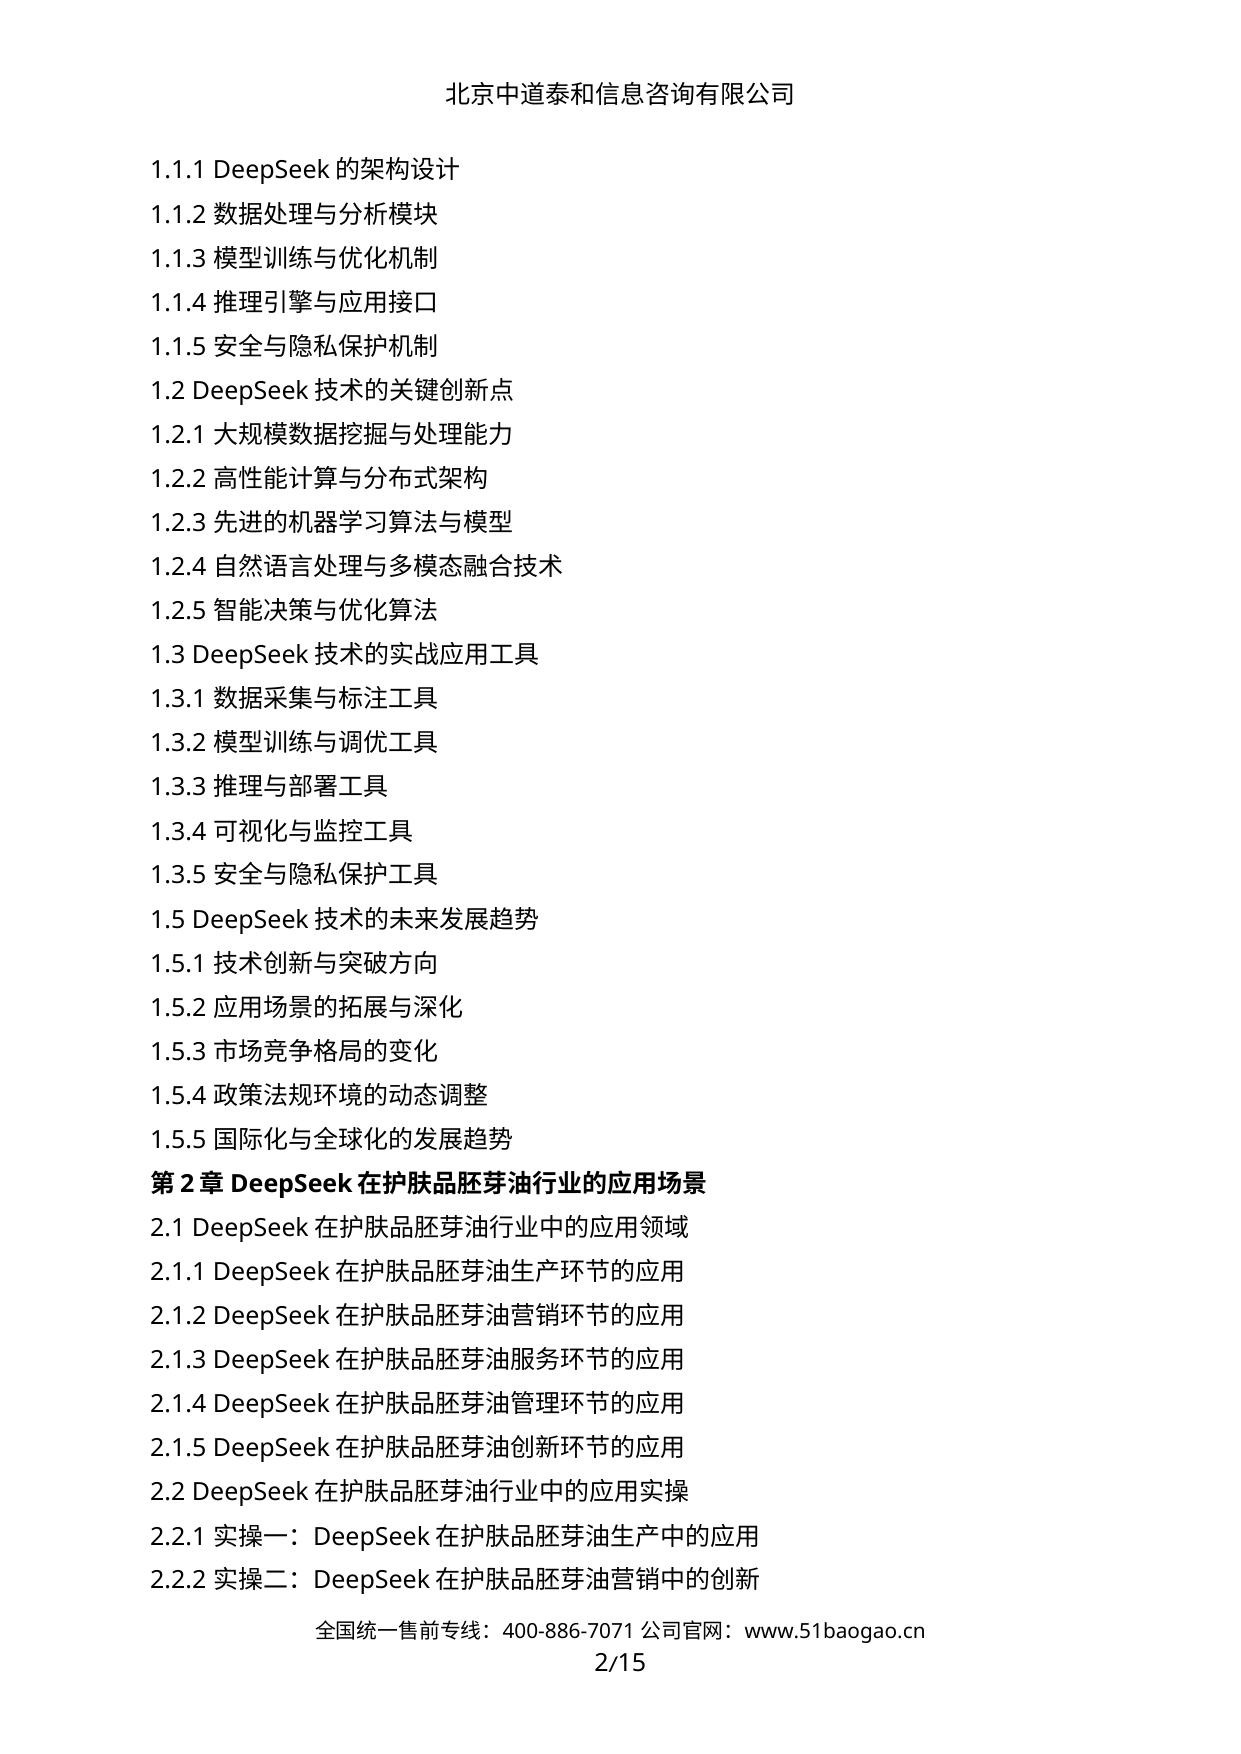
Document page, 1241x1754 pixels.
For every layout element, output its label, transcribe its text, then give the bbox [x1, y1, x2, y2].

text 1.2.1 大规模数据挖掘与处理能力 [150, 414, 1090, 451]
text 1.2.3 先进的机器学习算法与模型 [150, 502, 1090, 539]
text 2.1.3 DeepSeek在护肤品胚芽油服务环节的应用 [150, 1340, 1090, 1376]
text 1.2.2 高性能计算与分布式架构 [150, 458, 1090, 495]
text 2.1.4 DeepSeek在护肤品胚芽油管理环节的应用 [150, 1384, 1090, 1420]
text 1.5.5 国际化与全球化的发展趋势 [150, 1119, 1090, 1156]
text 2.2 DeepSeek在护肤品胚芽油行业中的应用实操 [150, 1472, 1090, 1508]
text 1.1.4 推理引擎与应用接口 [150, 282, 1090, 318]
text 2.1.1 DeepSeek在护肤品胚芽油生产环节的应用 [150, 1252, 1090, 1288]
text 2.1.2 DeepSeek在护肤品胚芽油营销环节的应用 [150, 1296, 1090, 1332]
text 1.3 DeepSeek技术的实战应用工具 [150, 635, 1090, 671]
text 2.2.2 实操二：DeepSeek在护肤品胚芽油营销中的创新 [150, 1560, 1090, 1596]
text 1.3.2 模型训练与调优工具 [150, 723, 1090, 759]
text 1.2 DeepSeek技术的关键创新点 [150, 370, 1090, 407]
text 2.2.1 实操一：DeepSeek在护肤品胚芽油生产中的应用 [150, 1516, 1090, 1552]
text 2.1.5 DeepSeek在护肤品胚芽油创新环节的应用 [150, 1428, 1090, 1464]
text 1.1.1 DeepSeek的架构设计 [150, 150, 1090, 186]
text 1.1.5 安全与隐私保护机制 [150, 326, 1090, 362]
text 1.3.1 数据采集与标注工具 [150, 679, 1090, 715]
text 第2章 DeepSeek在护肤品胚芽油行业的应用场景 [150, 1163, 1090, 1200]
text 1.1.2 数据处理与分析模块 [150, 194, 1090, 230]
text 1.3.3 推理与部署工具 [150, 767, 1090, 803]
text 1.1.3 模型训练与优化机制 [150, 238, 1090, 274]
text 1.5.4 政策法规环境的动态调整 [150, 1075, 1090, 1112]
text 1.5.2 应用场景的拓展与深化 [150, 987, 1090, 1023]
text 1.5.3 市场竞争格局的变化 [150, 1031, 1090, 1067]
text 1.2.5 智能决策与优化算法 [150, 591, 1090, 627]
text 1.3.5 安全与隐私保护工具 [150, 855, 1090, 891]
text 1.5 DeepSeek技术的未来发展趋势 [150, 899, 1090, 935]
text 1.2.4 自然语言处理与多模态融合技术 [150, 547, 1090, 583]
text 1.5.1 技术创新与突破方向 [150, 943, 1090, 979]
text 2.1 DeepSeek在护肤品胚芽油行业中的应用领域 [150, 1207, 1090, 1244]
text 1.3.4 可视化与监控工具 [150, 811, 1090, 847]
